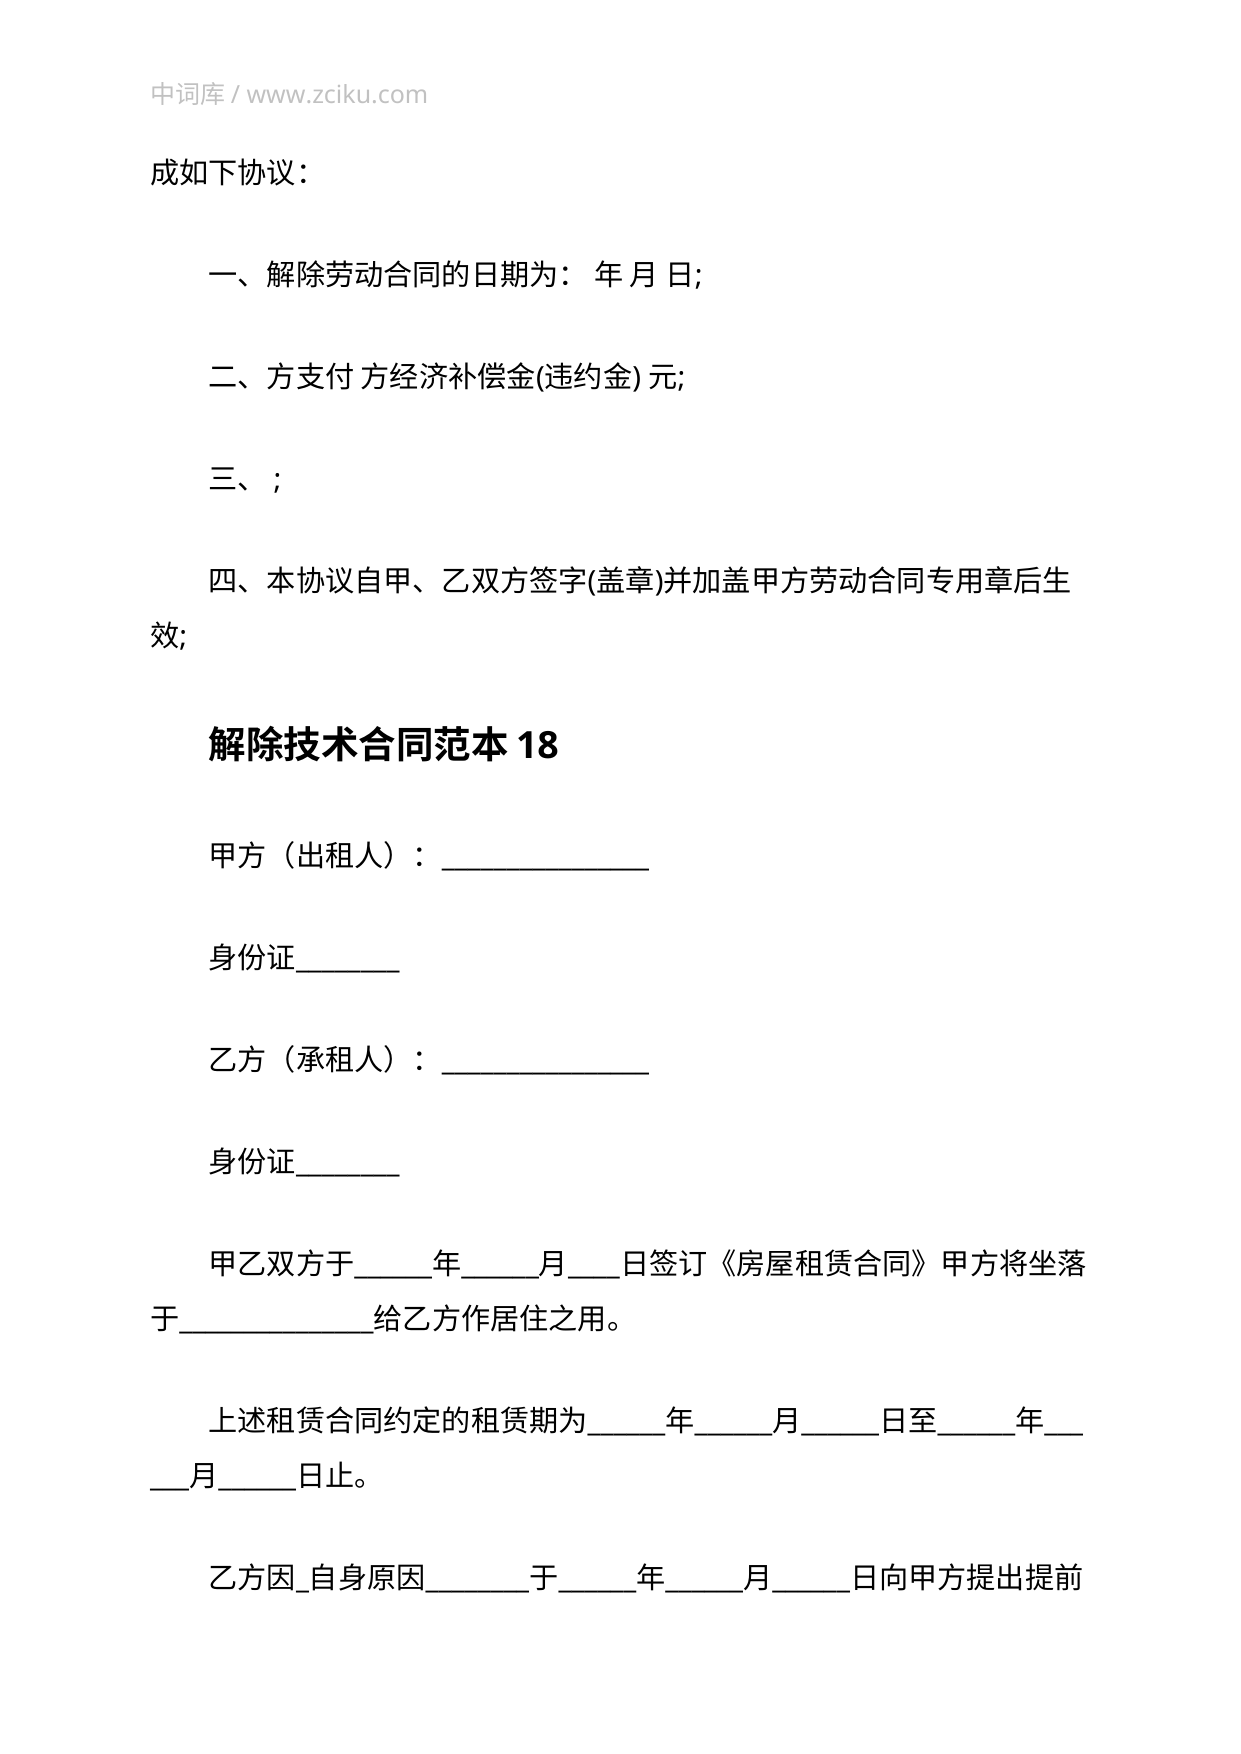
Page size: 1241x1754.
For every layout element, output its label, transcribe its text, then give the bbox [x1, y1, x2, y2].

text 甲乙双方于______年______月____日签订《房屋租赁合同》甲方将坐落于_______________给乙方作居住之用。 [150, 1240, 1090, 1338]
text 二、方支付 方经济补偿金(违约金) 元; [150, 354, 1090, 396]
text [150, 1554, 1090, 1597]
text 三、 ; [150, 456, 1090, 498]
text 一、解除劳动合同的日期为： 年 月 日; [150, 252, 1090, 294]
text 身份证________ [150, 1138, 1090, 1181]
text 上述租赁合同约定的租赁期为______年______月______日至______年______月______日止。 [150, 1397, 1090, 1494]
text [150, 150, 1090, 192]
text 乙方（承租人）：________________ [150, 1036, 1090, 1079]
text 身份证________ [150, 934, 1090, 977]
text 解除技术合同范本18 [150, 715, 1090, 769]
text 四、本协议自甲、乙双方签字(盖章)并加盖甲方劳动合同专用章后生效; [150, 558, 1090, 655]
text 甲方（出租人）：________________ [150, 832, 1090, 875]
